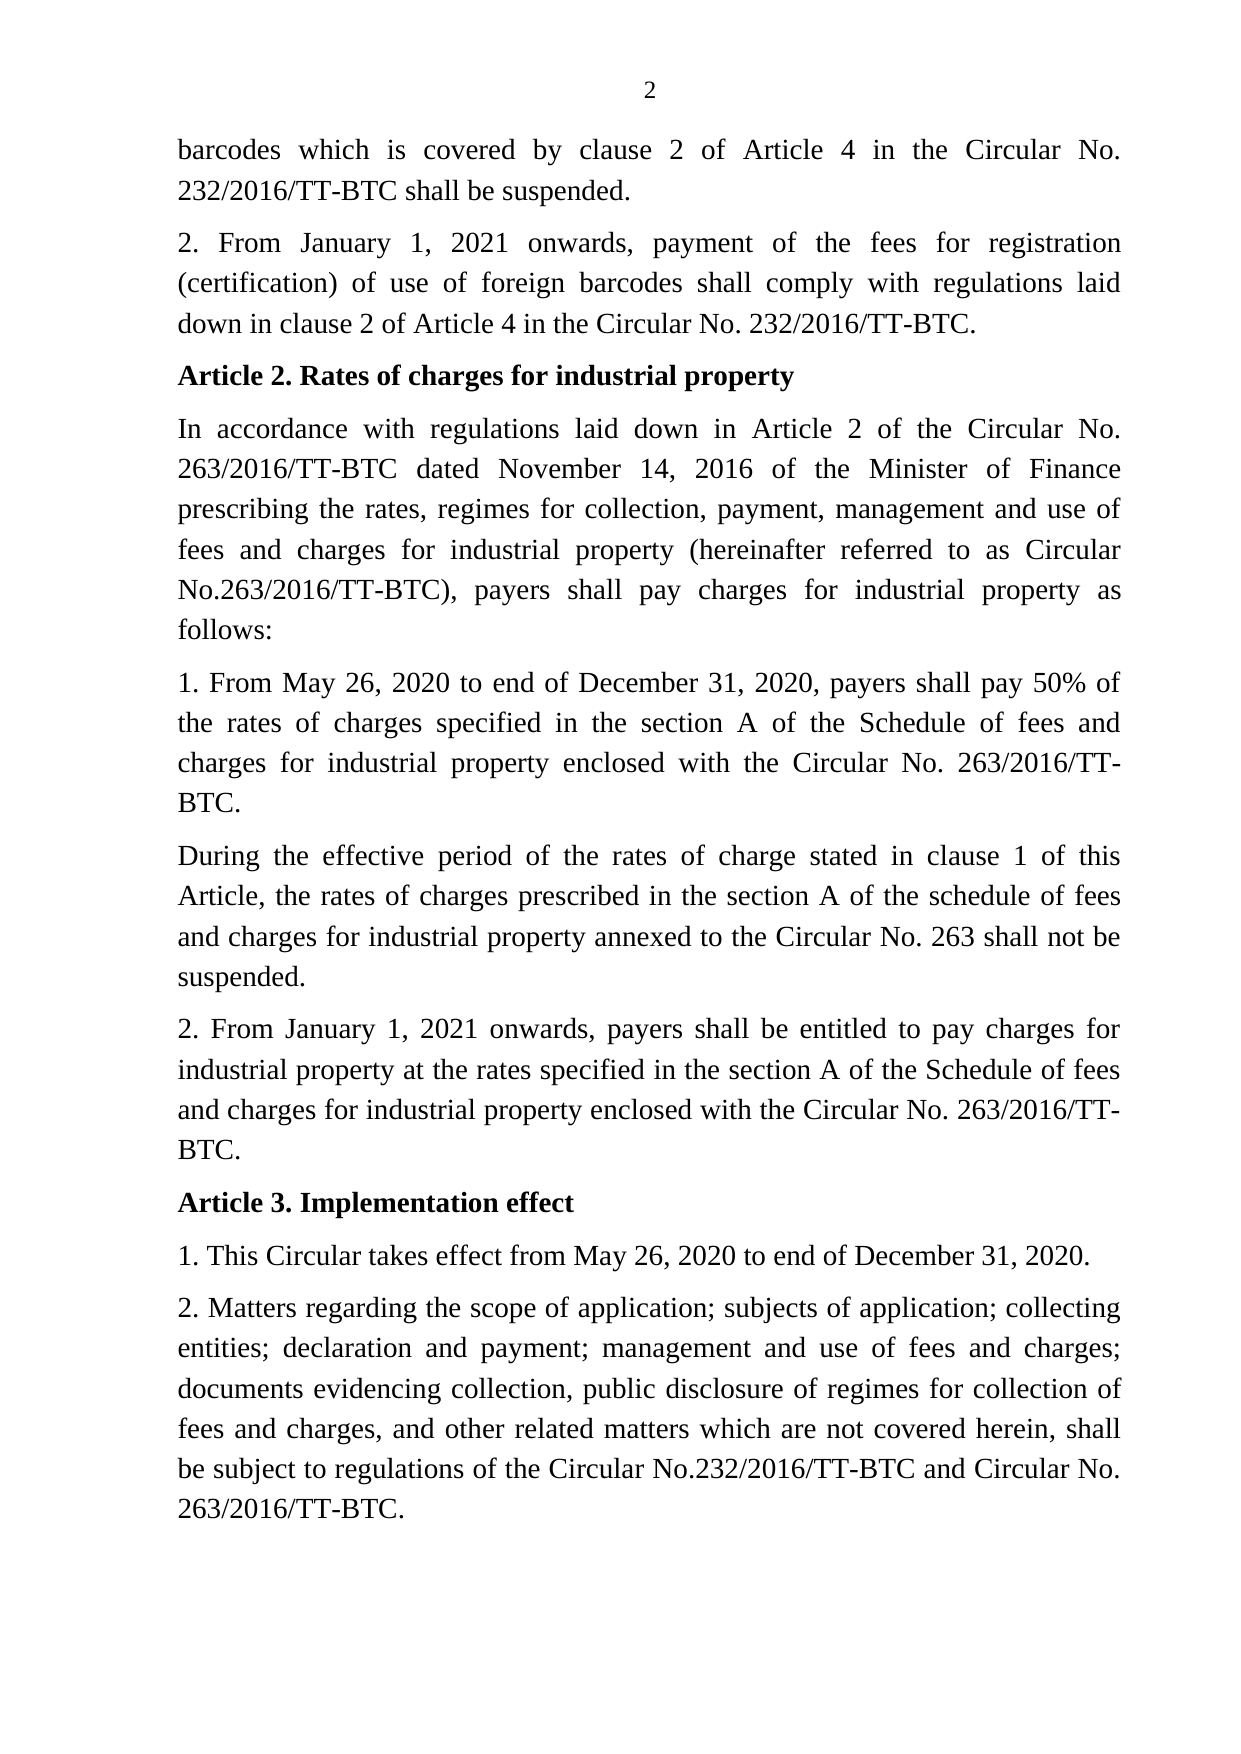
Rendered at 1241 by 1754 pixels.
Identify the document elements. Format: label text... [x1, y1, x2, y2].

text Article 3. Implementation effect [177, 1185, 1122, 1218]
text Article 2. Rates of charges for industrial property [177, 358, 1122, 392]
text In accordance with regulations laid down in Article 2 of the Circular No. 263/2016/TT-BTC dated November 14, 2016 of the Minister of Finance prescribing the rates, regimes for collection, payment, management and use of fees and charges for industrial property (hereinafter referred to as Circular No.263/2016/TT-BTC), payers shall pay charges for industrial property as follows: [177, 411, 1122, 646]
text 1. This Circular takes effect from May 26, 2020 to end of December 31, 2020. [177, 1238, 1122, 1271]
text During the effective period of the rates of charge stated in clause 1 of this Article, the rates of charges prescribed in the section A of the schedule of fees and charges for industrial property annexed to the Circular No. 263 shall not be suspended. [177, 838, 1122, 992]
text 2. From January 1, 2021 onwards, payment of the fees for registration (certification) of use of foreign barcodes shall comply with regulations laid down in clause 2 of Article 4 in the Circular No. 232/2016/TT-BTC. [177, 225, 1122, 339]
text 2. Matters regarding the scope of application; subjects of application; collecting entities; declaration and payment; management and use of fees and charges; documents evidencing collection, public disclosure of regimes for collection of fees and charges, and other related matters which are not covered herein, shall be subject to regulations of the Circular No.232/2016/TT-BTC and Circular No. 263/2016/TT-BTC. [177, 1290, 1122, 1525]
text 1. From May 26, 2020 to end of December 31, 2020, payers shall pay 50% of the rates of charges specified in the section A of the Schedule of fees and charges for industrial property enclosed with the Circular No. 263/2016/TT-BTC. [177, 665, 1122, 819]
text 2. From January 1, 2021 onwards, payers shall be entitled to pay charges for industrial property at the rates specified in the section A of the Schedule of fees and charges for industrial property enclosed with the Circular No. 263/2016/TT-BTC. [177, 1012, 1122, 1166]
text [177, 132, 1122, 206]
